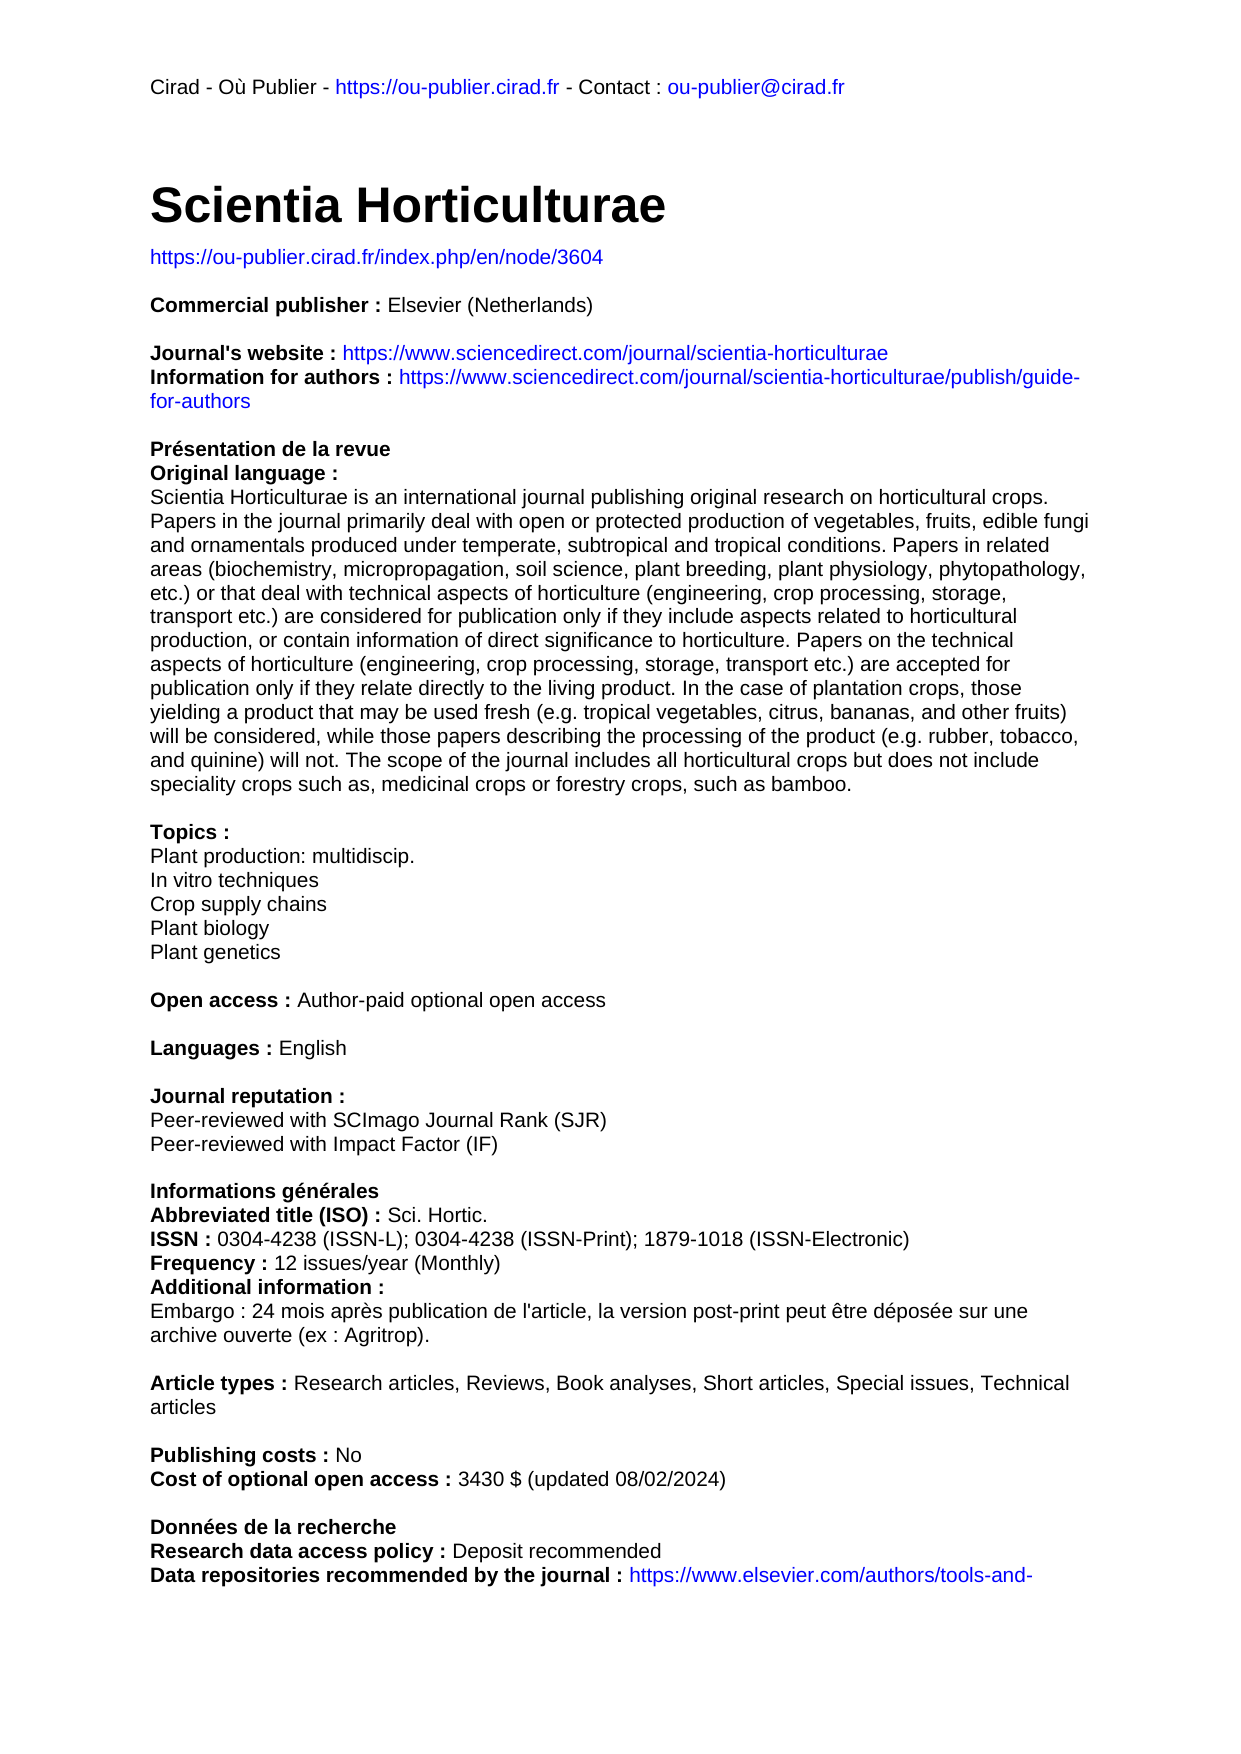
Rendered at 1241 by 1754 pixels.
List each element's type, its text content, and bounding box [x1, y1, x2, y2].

text Topics : Plant production: multidiscip.In vitro techniquesCrop supply chainsPlant biologyPlant geneticsOpen access : Author-paid optional open accessLanguages : EnglishJournal reputation : Peer-reviewed with SCImago Journal Rank (SJR)Peer-reviewed with Impact Factor (IF)Informations généralesAbbreviated title (ISO) : Sci. Hortic.ISSN : 0304-4238 (ISSN-L); 0304-4238 (ISSN-Print); 1879-1018 (ISSN-Electronic)Frequency : 12 issues/year (Monthly)Additional information : [150, 820, 1090, 1299]
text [150, 1347, 1090, 1587]
text Commercial publisher : Elsevier (Netherlands)Journal's website : https://www.sciencedirect.com/journal/scientia-horticulturaeInformation for authors : https://www.sciencedirect.com/journal/scientia-horticulturae/publish/guide-for-authorsPrésentation de la revueOriginal language : [150, 269, 1090, 484]
subtitle Scientia Horticulturae [150, 175, 1090, 232]
text Embargo : 24 mois après publication de l'article, la version post-print peut être déposée sur une archive ouverte (ex : Agritrop). [150, 1299, 1090, 1347]
text https://ou-publier.cirad.fr/index.php/en/node/3604 [150, 245, 1090, 269]
text Scientia Horticulturae is an international journal publishing original research on horticultural crops. Papers in the journal primarily deal with open or protected production of vegetables, fruits, edible fungi and ornamentals produced under temperate, subtropical and tropical conditions. Papers in related areas (biochemistry, micropropagation, soil science, plant breeding, plant physiology, phytopathology, etc.) or that deal with technical aspects of horticulture (engineering, crop processing, storage, transport etc.) are considered for publication only if they include aspects related to horticultural production, or contain information of direct significance to horticulture. Papers on the technical aspects of horticulture (engineering, crop processing, storage, transport etc.) are accepted for publication only if they relate directly to the living product. In the case of plantation crops, those yielding a product that may be used fresh (e.g. tropical vegetables, citrus, bananas, and other fruits) will be considered, while those papers describing the processing of the product (e.g. rubber, tobacco, and quinine) will not. The scope of the journal includes all horticultural crops but does not include speciality crops such as, medicinal crops or forestry crops, such as bamboo. [150, 484, 1090, 796]
